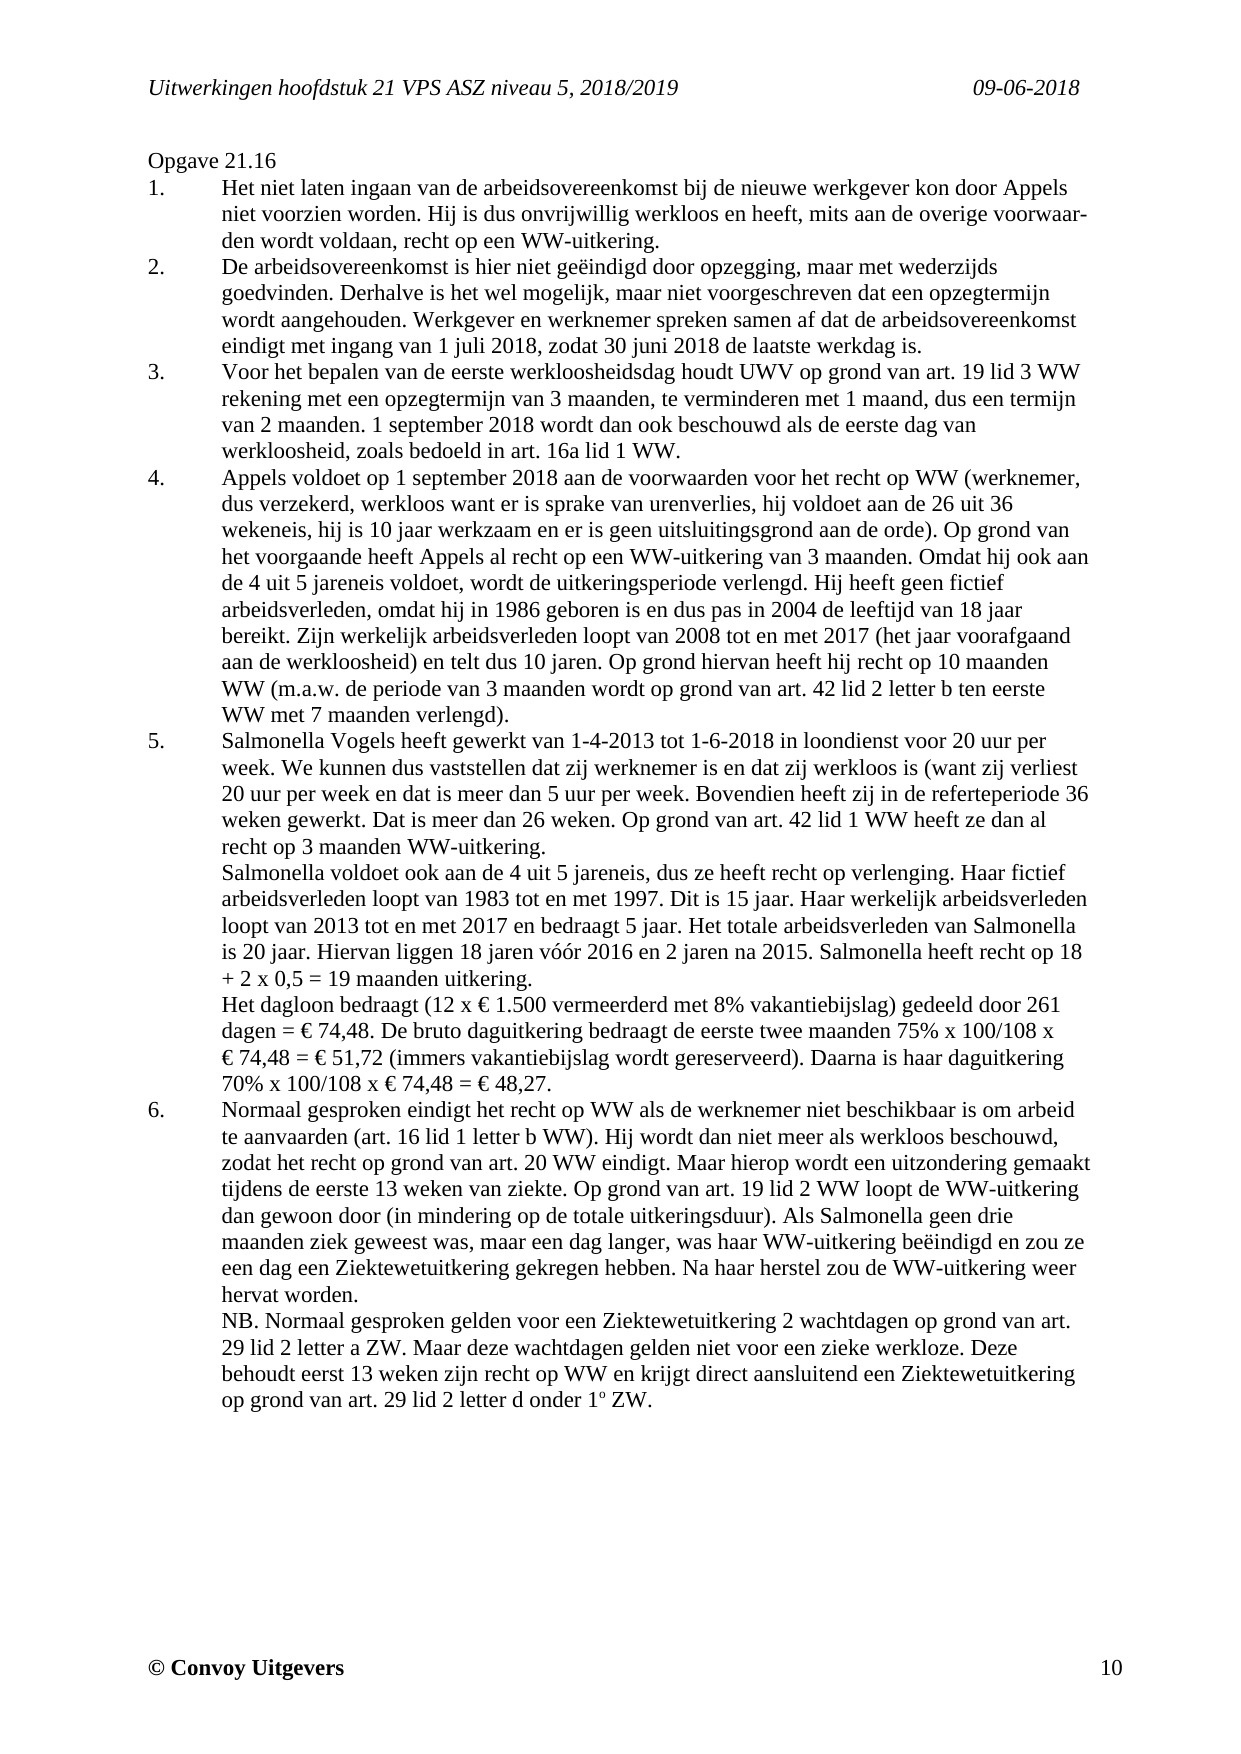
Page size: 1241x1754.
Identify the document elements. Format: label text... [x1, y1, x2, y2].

text 4. Appels voldoet op 1 september 2018 aan de voorwaarden voor het recht op WW (werknemer, dus verzekerd, werkloos want er is sprake van urenverlies, hij voldoet aan de 26 uit 36 wekeneis, hij is 10 jaar werkzaam en er is geen uitsluitingsgrond aan de orde). Op grond van het voorgaande heeft Appels al recht op een WW-uitkering van 3 maanden. Omdat hij ook aan de 4 uit 5 jareneis voldoet, wordt de uitkeringsperiode verlengd. Hij heeft geen fictief arbeidsverleden, omdat hij in 1986 geboren is en dus pas in 2004 de leeftijd van 18 jaar bereikt. Zijn werkelijk arbeidsverleden loopt van 2008 tot en met 2017 (het jaar voorafgaand aan de werkloosheid) en telt dus 10 jaren. Op grond hiervan heeft hij recht op 10 maanden WW (m.a.w. de periode van 3 maanden wordt op grond van art. 42 lid 2 letter b ten eerste WW met 7 maanden verlengd). [148, 464, 1093, 727]
text 1. Het niet laten ingaan van de arbeidsovereenkomst bij de nieuwe werkgever kon door Appels niet voorzien worden. Hij is dus onvrijwillig werkloos en heeft, mits aan de overige voorwaar-den wordt voldaan, recht op een WW-uitkering. [148, 174, 1093, 253]
text 3. Voor het bepalen van de eerste werkloosheidsdag houdt UWV op grond van art. 19 lid 3 WW rekening met een opzegtermijn van 3 maanden, te verminderen met 1 maand, dus een termijn van 2 maanden. 1 september 2018 wordt dan ook beschouwd als de eerste dag van werkloosheid, zoals bedoeld in art. 16a lid 1 WW. [148, 358, 1093, 464]
text Salmonella voldoet ook aan de 4 uit 5 jareneis, dus ze heeft recht op verlenging. Haar fictief arbeidsverleden loopt van 1983 tot en met 1997. Dit is 15 jaar. Haar werkelijk arbeidsverleden loopt van 2013 tot en met 2017 en bedraagt 5 jaar. Het totale arbeidsverleden van Salmonella is 20 jaar. Hiervan liggen 18 jaren vóór 2016 en 2 jaren na 2015. Salmonella heeft recht op 18 + 2 x 0,5 = 19 maanden uitkering. [148, 859, 1093, 991]
text € 74,48 = € 51,72 (immers vakantiebijslag wordt gereserveerd). Daarna is haar daguitkering 70% x 100/108 x € 74,48 = € 48,27. [221, 1044, 1093, 1096]
text 5. Salmonella Vogels heeft gewerkt van 1-4-2013 tot 1-6-2018 in loondienst voor 20 uur per week. We kunnen dus vaststellen dat zij werknemer is en dat zij werkloos is (want zij verliest 20 uur per week en dat is meer dan 5 uur per week. Bovendien heeft zij in de referteperiode 36 weken gewerkt. Dat is meer dan 26 weken. Op grond van art. 42 lid 1 WW heeft ze dan al recht op 3 maanden WW-uitkering. [148, 727, 1093, 859]
text Opgave 21.16 [148, 148, 1093, 174]
text 6. Normaal gesproken eindigt het recht op WW als de werknemer niet beschikbaar is om arbeid te aanvaarden (art. 16 lid 1 letter b WW). Hij wordt dan niet meer als werkloos beschouwd, zodat het recht op grond van art. 20 WW eindigt. Maar hierop wordt een uitzondering gemaakt tijdens de eerste 13 weken van ziekte. Op grond van art. 19 lid 2 WW loopt de WW-uitkering dan gewoon door (in mindering op de totale uitkeringsduur). Als Salmonella geen drie maanden ziek geweest was, maar een dag langer, was haar WW-uitkering beëindigd en zou ze een dag een Ziektewetuitkering gekregen hebben. Na haar herstel zou de WW-uitkering weer hervat worden. [148, 1096, 1093, 1307]
text Het dagloon bedraagt (12 x € 1.500 vermeerderd met 8% vakantiebijslag) gedeeld door 261 dagen = € 74,48. De bruto daguitkering bedraagt de eerste twee maanden 75% x 100/108 x [148, 991, 1093, 1044]
text NB. Normaal gesproken gelden voor een Ziektewetuitkering 2 wachtdagen op grond van art. 29 lid 2 letter a ZW. Maar deze wachtdagen gelden niet voor een zieke werkloze. Deze behoudt eerst 13 weken zijn recht op WW en krijgt direct aansluitend een Ziektewetuitkering op grond van art. 29 lid 2 letter d onder 1o ZW. [148, 1307, 1093, 1413]
text 2. De arbeidsovereenkomst is hier niet geëindigd door opzegging, maar met wederzijds goedvinden. Derhalve is het wel mogelijk, maar niet voorgeschreven dat een opzegtermijn wordt aangehouden. Werkgever en werknemer spreken samen af dat de arbeidsovereenkomst eindigt met ingang van 1 juli 2018, zodat 30 juni 2018 de laatste werkdag is. [148, 253, 1093, 358]
